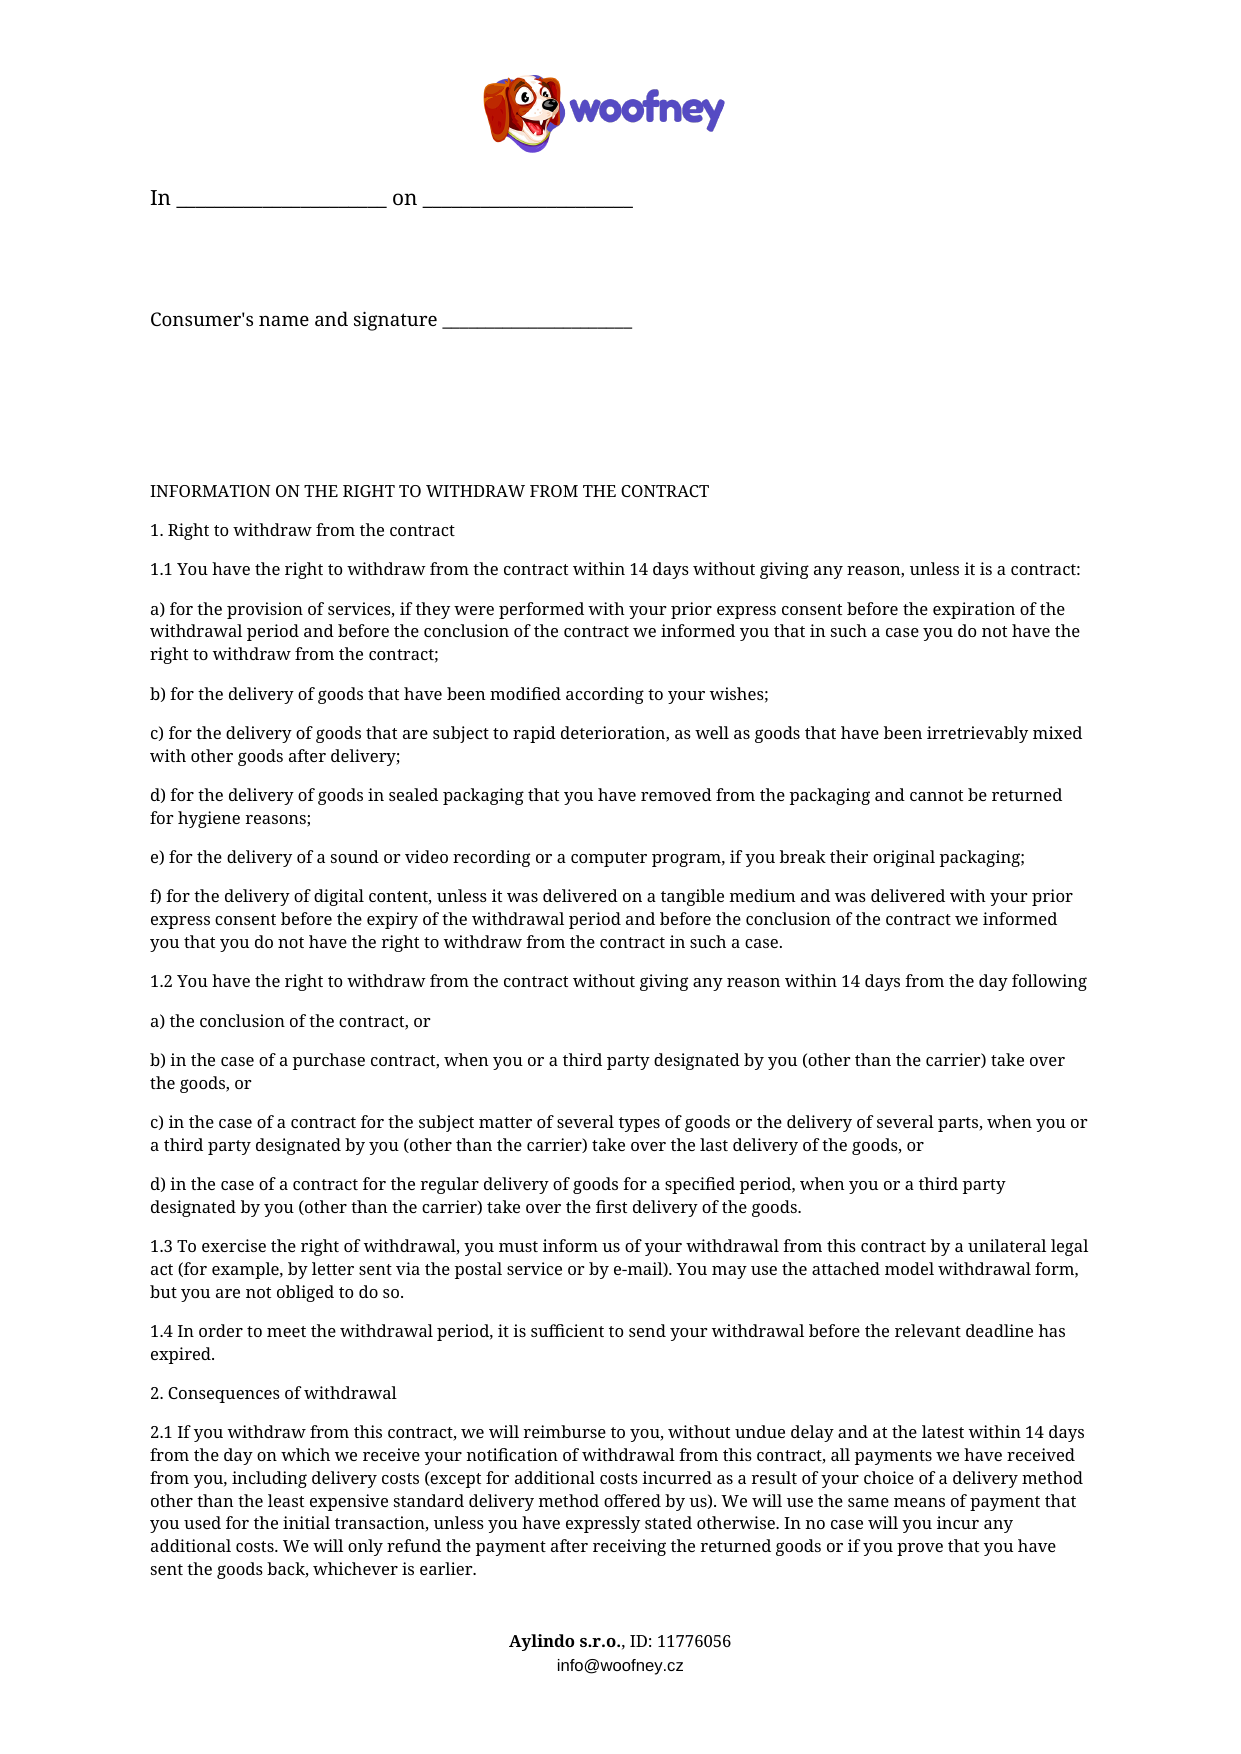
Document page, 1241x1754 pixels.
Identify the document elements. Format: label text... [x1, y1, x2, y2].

text 1.3 To exercise the right of withdrawal, you must inform us of your withdrawal from this contract by a unilateral legal act (for example, by letter sent via the postal service or by e-mail). You may use the attached model withdrawal form, but you are not obliged to do so. [150, 1235, 1090, 1303]
text c) for the delivery of goods that are subject to rapid deterioration, as well as goods that have been irretrievably mixed with other goods after delivery; [150, 722, 1090, 767]
text 1.2 You have the right to withdraw from the contract without giving any reason within 14 days from the day following [150, 970, 1090, 993]
text a) the conclusion of the contract, or [150, 1009, 1090, 1032]
text f) for the delivery of digital content, unless it was delivered on a tangible medium and was delivered with your prior express consent before the expiry of the withdrawal period and before the conclusion of the contract we informed you that you do not have the right to withdraw from the contract in such a case. [150, 885, 1090, 953]
text b) for the delivery of goods that have been modified according to your wishes; [150, 682, 1090, 705]
text d) for the delivery of goods in sealed packaging that you have removed from the packaging and cannot be returned for hygiene reasons; [150, 784, 1090, 829]
text 2. Consequences of withdrawal [150, 1382, 1090, 1404]
text e) for the delivery of a sound or video recording or a computer program, if you break their original packaging; [150, 846, 1090, 868]
text 2.1 If you withdraw from this contract, we will reimburse to you, without undue delay and at the latest within 14 days from the day on which we receive your notification of withdrawal from this contract, all payments we have received from you, including delivery costs (except for additional costs incurred as a result of your choice of a delivery method other than the least expensive standard delivery method offered by us). We will use the same means of payment that you used for the initial transaction, unless you have expressly stated otherwise. In no case will you incur any additional costs. We will only refund the payment after receiving the returned goods or if you prove that you have sent the goods back, whichever is earlier. [150, 1421, 1090, 1580]
text b) in the case of a purchase contract, when you or a third party designated by you (other than the carrier) take over the goods, or [150, 1049, 1090, 1094]
text d) in the case of a contract for the regular delivery of goods for a specified period, when you or a third party designated by you (other than the carrier) take over the first delivery of the goods. [150, 1173, 1090, 1218]
text 1. Right to withdraw from the contract [150, 519, 1090, 541]
text Consumer's name and signature ______________________ [150, 307, 1090, 332]
text a) for the provision of services, if they were performed with your prior express consent before the expiration of the withdrawal period and before the conclusion of the contract we informed you that in such a case you do not have the right to withdraw from the contract; [150, 597, 1090, 666]
picture [483, 75, 725, 153]
text c) in the case of a contract for the subject matter of several types of goods or the delivery of several parts, when you or a third party designated by you (other than the carrier) take over the last delivery of the goods, or [150, 1111, 1090, 1156]
text INFORMATION ON THE RIGHT TO WITHDRAW FROM THE CONTRACT [150, 479, 1090, 502]
text 1.1 You have the right to withdraw from the contract within 14 days without giving any reason, unless it is a contract: [150, 558, 1090, 581]
text 1.4 In order to meet the withdrawal period, it is sufficient to send your withdrawal before the relevant deadline has expired. [150, 1320, 1090, 1365]
text In ______________________ on ______________________ [150, 183, 1090, 211]
